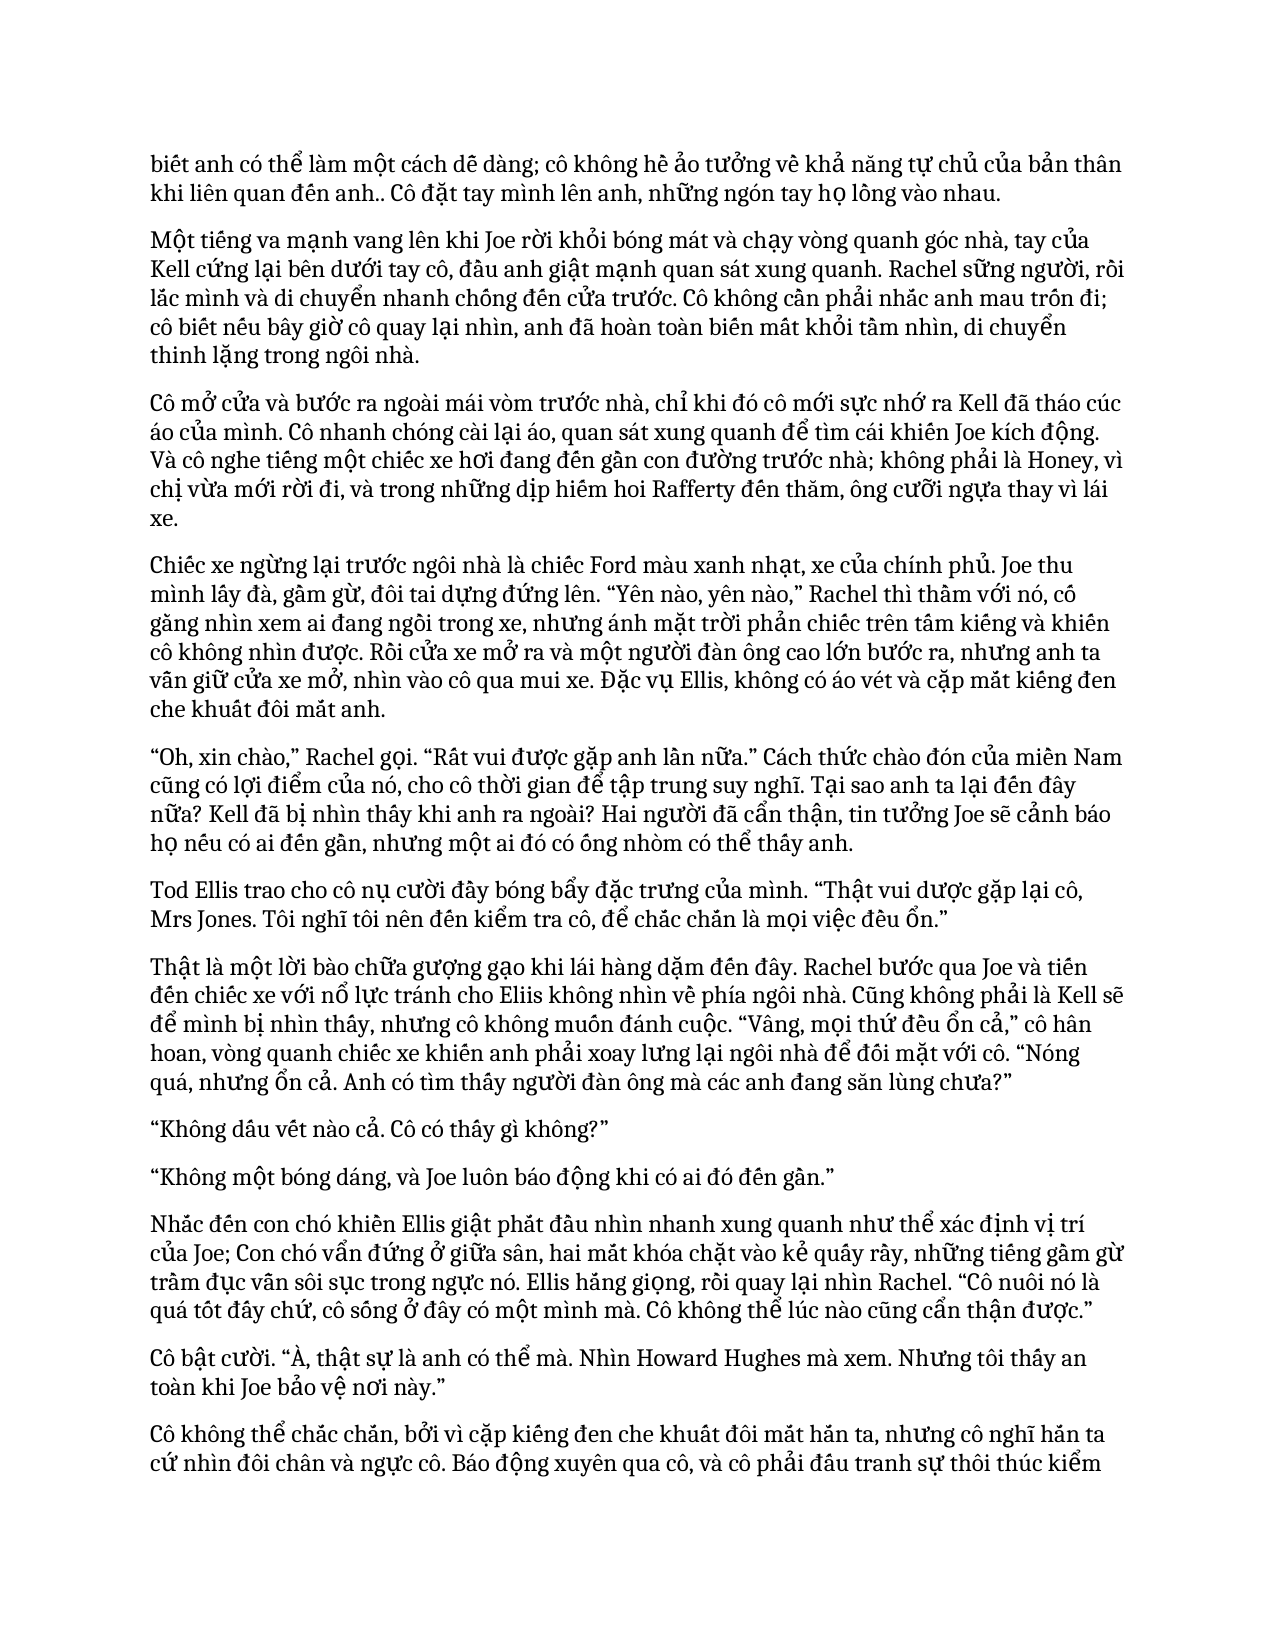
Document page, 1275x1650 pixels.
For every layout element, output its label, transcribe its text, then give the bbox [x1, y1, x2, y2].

text Cô mở cửa và bước ra ngoài mái vòm trước nhà, chỉ khi đó cô mới sực nhớ ra Kell đã tháo cúc áo của mình. Cô nhanh chóng cài lại áo, quan sát xung quanh để tìm cái khiến Joe kích động. Và cô nghe tiếng một chiếc xe hơi đang đến gần con đường trước nhà; không phải là Honey, vì chị vừa mới rời đi, và trong những dịp hiếm hoi Rafferty đến thăm, ông cưỡi ngựa thay vì lái xe. [150, 389, 1125, 532]
text “Không một bóng dáng, và Joe luôn báo động khi có ai đó đến gần.” [150, 1162, 1125, 1191]
text “Oh, xin chào,” Rachel gọi. “Rất vui được gặp anh lần nữa.” Cách thức chào đón của miền Nam cũng có lợi điểm của nó, cho cô thời gian để tập trung suy nghĩ. Tại sao anh ta lại đến đây nữa? Kell đã bị nhìn thấy khi anh ra ngoài? Hai người đã cẩn thận, tin tưởng Joe sẽ cảnh báo họ nếu có ai đến gần, nhưng một ai đó có ống nhòm có thể thấy anh. [150, 742, 1125, 857]
text Nhắc đến con chó khiền Ellis giật phắt đầu nhìn nhanh xung quanh như thể xác định vị trí của Joe; Con chó vẩn đứng ở giữa sân, hai mắt khóa chặt vào kẻ quấy rầy, những tiếng gầm gừ trầm đục vẫn sôi sục trong ngực nó. Ellis hắng giọng, rồi quay lại nhìn Rachel. “Cô nuôi nó là quá tốt đấy chứ, cô sống ở đây có một mình mà. Cô không thể lúc nào cũng cẩn thận được.” [150, 1210, 1125, 1325]
text Một tiếng va mạnh vang lên khi Joe rời khỏi bóng mát và chạy vòng quanh góc nhà, tay của Kell cứng lại bên dưới tay cô, đầu anh giật mạnh quan sát xung quanh. Rachel sững người, rồi lắc mình và di chuyển nhanh chống đến cửa trước. Cô không cần phải nhắc anh mau trốn đi; cô biết nếu bây giờ cô quay lại nhìn, anh đã hoàn toàn biến mất khỏi tầm nhìn, di chuyển thinh lặng trong ngôi nhà. [150, 226, 1125, 370]
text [150, 1420, 1125, 1477]
text Chiếc xe ngừng lại trước ngôi nhà là chiếc Ford màu xanh nhạt, xe của chính phủ. Joe thu mình lấy đà, gầm gừ, đôi tai dựng đứng lên. “Yên nào, yên nào,” Rachel thì thầm với nó, cố gằng nhìn xem ai đang ngồi trong xe, nhưng ánh mặt trời phản chiếc trên tấm kiếng và khiến cô không nhìn được. Rồi cửa xe mở ra và một người đàn ông cao lớn bước ra, nhưng anh ta vẫn giữ cửa xe mở, nhìn vào cô qua mui xe. Đặc vụ Ellis, không có áo vét và cặp mắt kiếng đen che khuất đôi mắt anh. [150, 551, 1125, 724]
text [150, 150, 1125, 207]
text Tod Ellis trao cho cô nụ cười đầy bóng bẩy đặc trưng của mình. “Thật vui dược gặp lại cô, Mrs Jones. Tôi nghĩ tôi nên đến kiểm tra cô, để chắc chắn là mọi việc đều ổn.” [150, 876, 1125, 934]
text Thật là một lời bào chữa gượng gạo khi lái hàng dặm đến đây. Rachel bước qua Joe và tiến đến chiếc xe với nổ lực tránh cho Eliis không nhìn về phía ngôi nhà. Cũng không phải là Kell sẽ để mình bị nhìn thấy, nhưng cô không muốn đánh cuộc. “Vâng, mọi thứ đều ổn cả,” cô hân hoan, vòng quanh chiếc xe khiến anh phải xoay lưng lại ngôi nhà để đối mặt với cô. “Nóng quá, nhưng ổn cả. Anh có tìm thấy người đàn ông mà các anh đang săn lùng chưa?” [150, 952, 1125, 1096]
text “Không dấu vết nào cả. Cô có thấy gì không?” [150, 1115, 1125, 1144]
text Cô bật cười. “À, thật sự là anh có thể mà. Nhìn Howard Hughes mà xem. Nhưng tôi thấy an toàn khi Joe bảo vệ nơi này.” [150, 1344, 1125, 1401]
